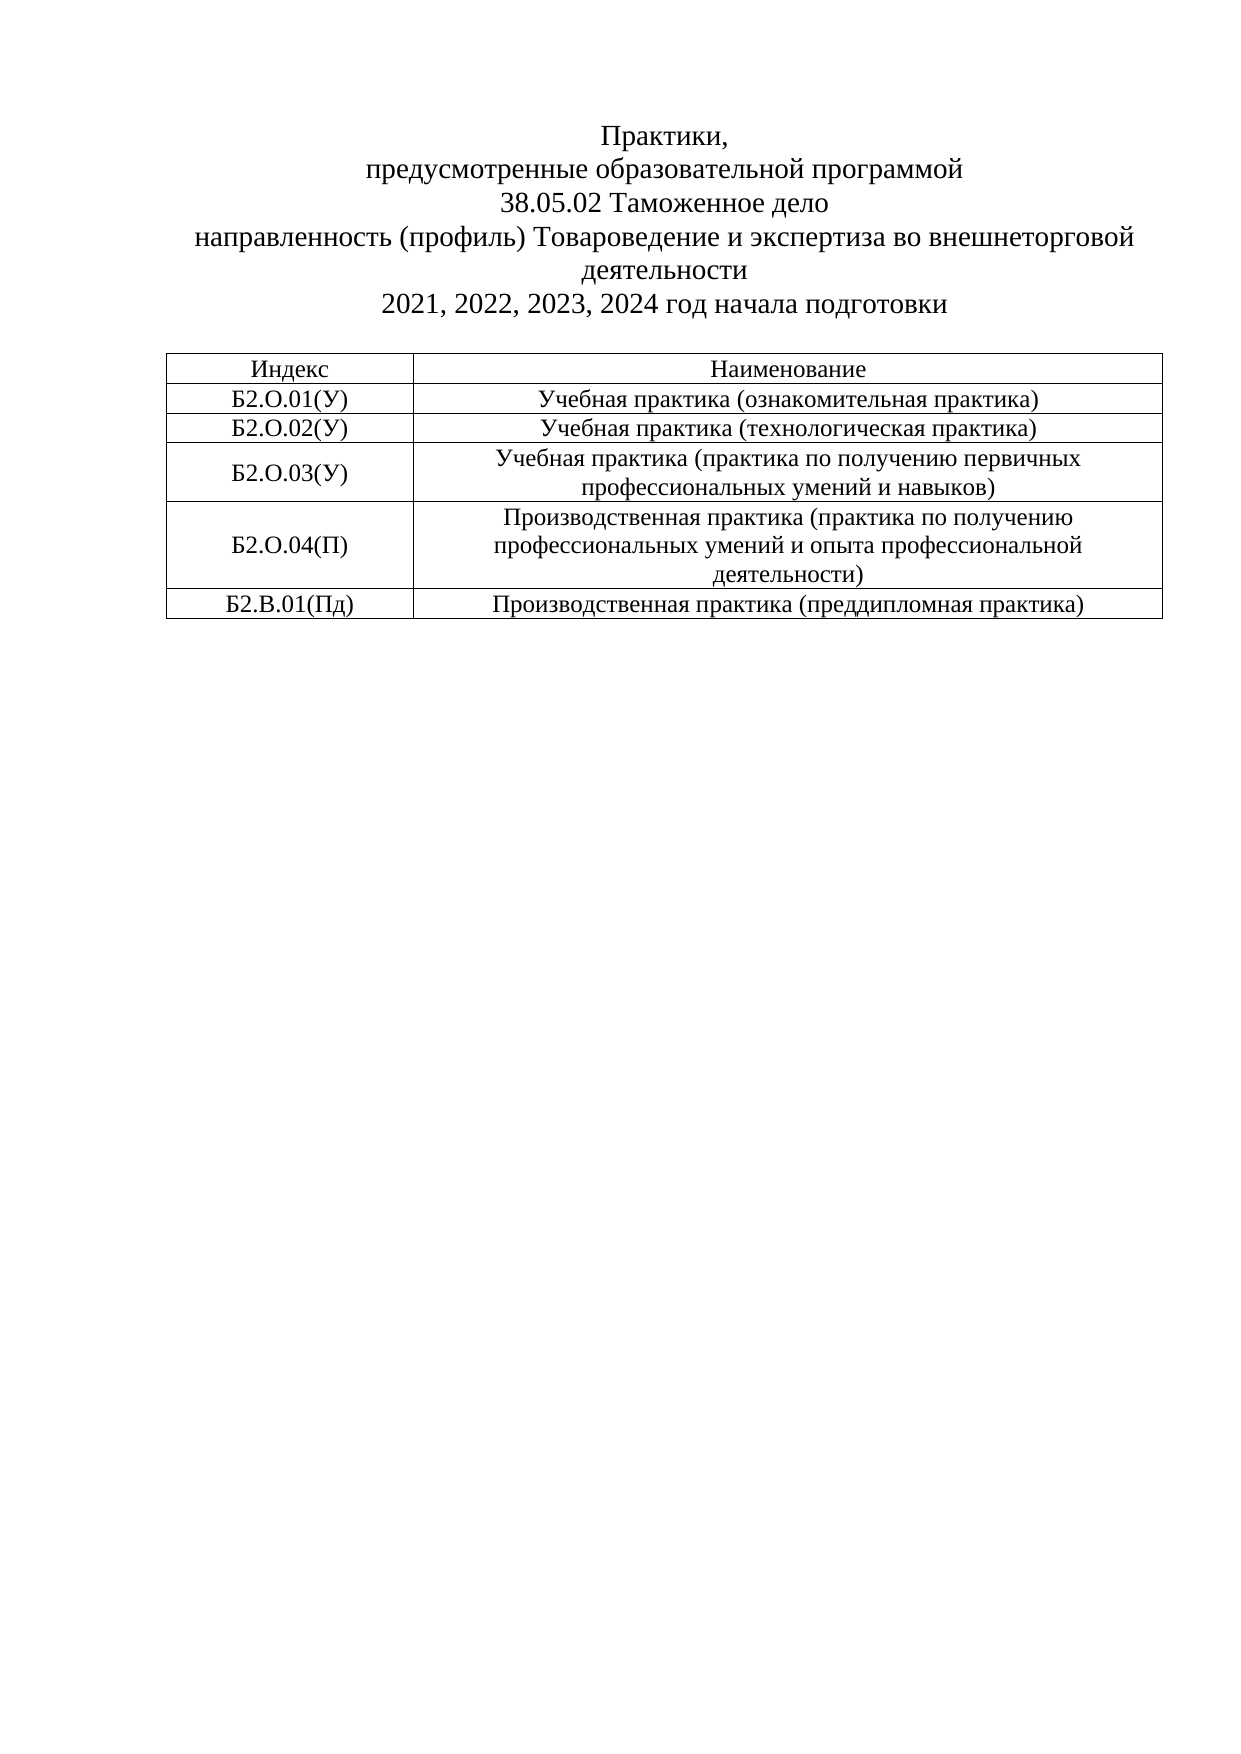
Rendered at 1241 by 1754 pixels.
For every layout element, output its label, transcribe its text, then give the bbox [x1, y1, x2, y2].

table_cell Учебная практика (ознакомительная практика) [414, 384, 1162, 412]
table_cell Б2.В.01(Пд) [167, 589, 413, 618]
table_cell Учебная практика (технологическая практика) [414, 414, 1162, 442]
table_cell Б2.О.02(У) [167, 414, 413, 442]
text 38.05.02 Таможенное дело [177, 185, 1152, 219]
table_cell Б2.О.01(У) [167, 384, 413, 412]
text 2021, 2022, 2023, 2024 год начала подготовки [177, 286, 1152, 319]
table_cell Производственная практика (практика по получению профессиональных умений и опыта профессиональной деятельности) [414, 502, 1162, 588]
table_cell Б2.О.04(П) [167, 502, 413, 588]
text Практики, [177, 118, 1152, 152]
table_header Наименование [414, 354, 1162, 383]
table_cell Б2.О.03(У) [167, 443, 413, 501]
text направленность (профиль) Товароведение и экспертиза во внешнеторговой деятельности [177, 219, 1152, 286]
table_header Индекс [167, 354, 413, 383]
text предусмотренные образовательной программой [177, 152, 1152, 185]
table_cell Производственная практика (преддипломная практика) [414, 589, 1162, 618]
table_cell Учебная практика (практика по получению первичных профессиональных умений и навыков) [414, 443, 1162, 501]
